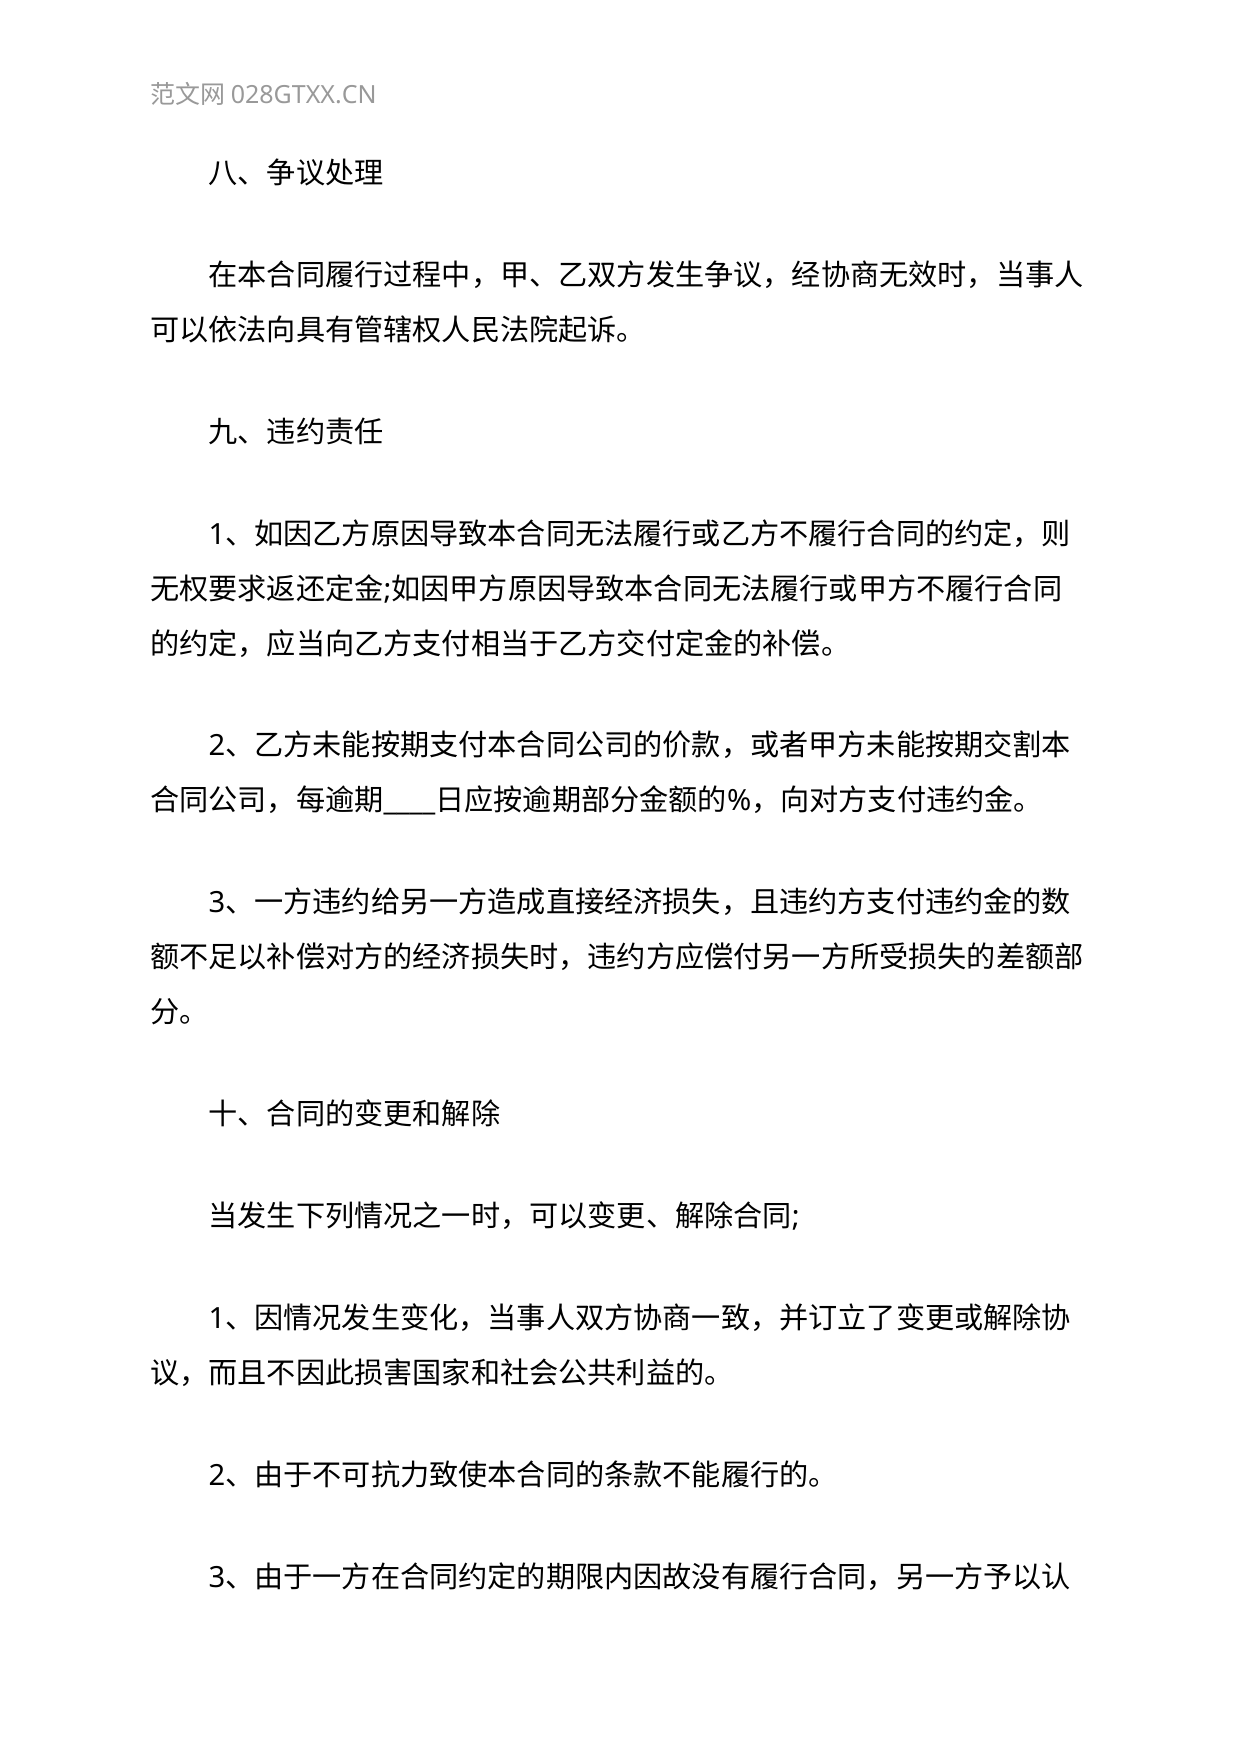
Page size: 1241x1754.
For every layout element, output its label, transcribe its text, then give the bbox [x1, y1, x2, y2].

text 八、争议处理 [150, 150, 1090, 192]
text 1、因情况发生变化，当事人双方协商一致，并订立了变更或解除协议，而且不因此损害国家和社会公共利益的。 [150, 1294, 1090, 1392]
text 在本合同履行过程中，甲、乙双方发生争议，经协商无效时，当事人可以依法向具有管辖权人民法院起诉。 [150, 252, 1090, 349]
text 3、一方违约给另一方造成直接经济损失，且违约方支付违约金的数额不足以补偿对方的经济损失时，违约方应偿付另一方所受损失的差额部分。 [150, 879, 1090, 1031]
text 九、违约责任 [150, 408, 1090, 451]
text 2、由于不可抗力致使本合同的条款不能履行的。 [150, 1451, 1090, 1493]
text 2、乙方未能按期支付本合同公司的价款，或者甲方未能按期交割本合同公司，每逾期____日应按逾期部分金额的%，向对方支付违约金。 [150, 722, 1090, 819]
text 当发生下列情况之一时，可以变更、解除合同; [150, 1192, 1090, 1235]
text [150, 1553, 1090, 1596]
text 1、如因乙方原因导致本合同无法履行或乙方不履行合同的约定，则无权要求返还定金;如因甲方原因导致本合同无法履行或甲方不履行合同的约定，应当向乙方支付相当于乙方交付定金的补偿。 [150, 510, 1090, 662]
text 十、合同的变更和解除 [150, 1091, 1090, 1133]
